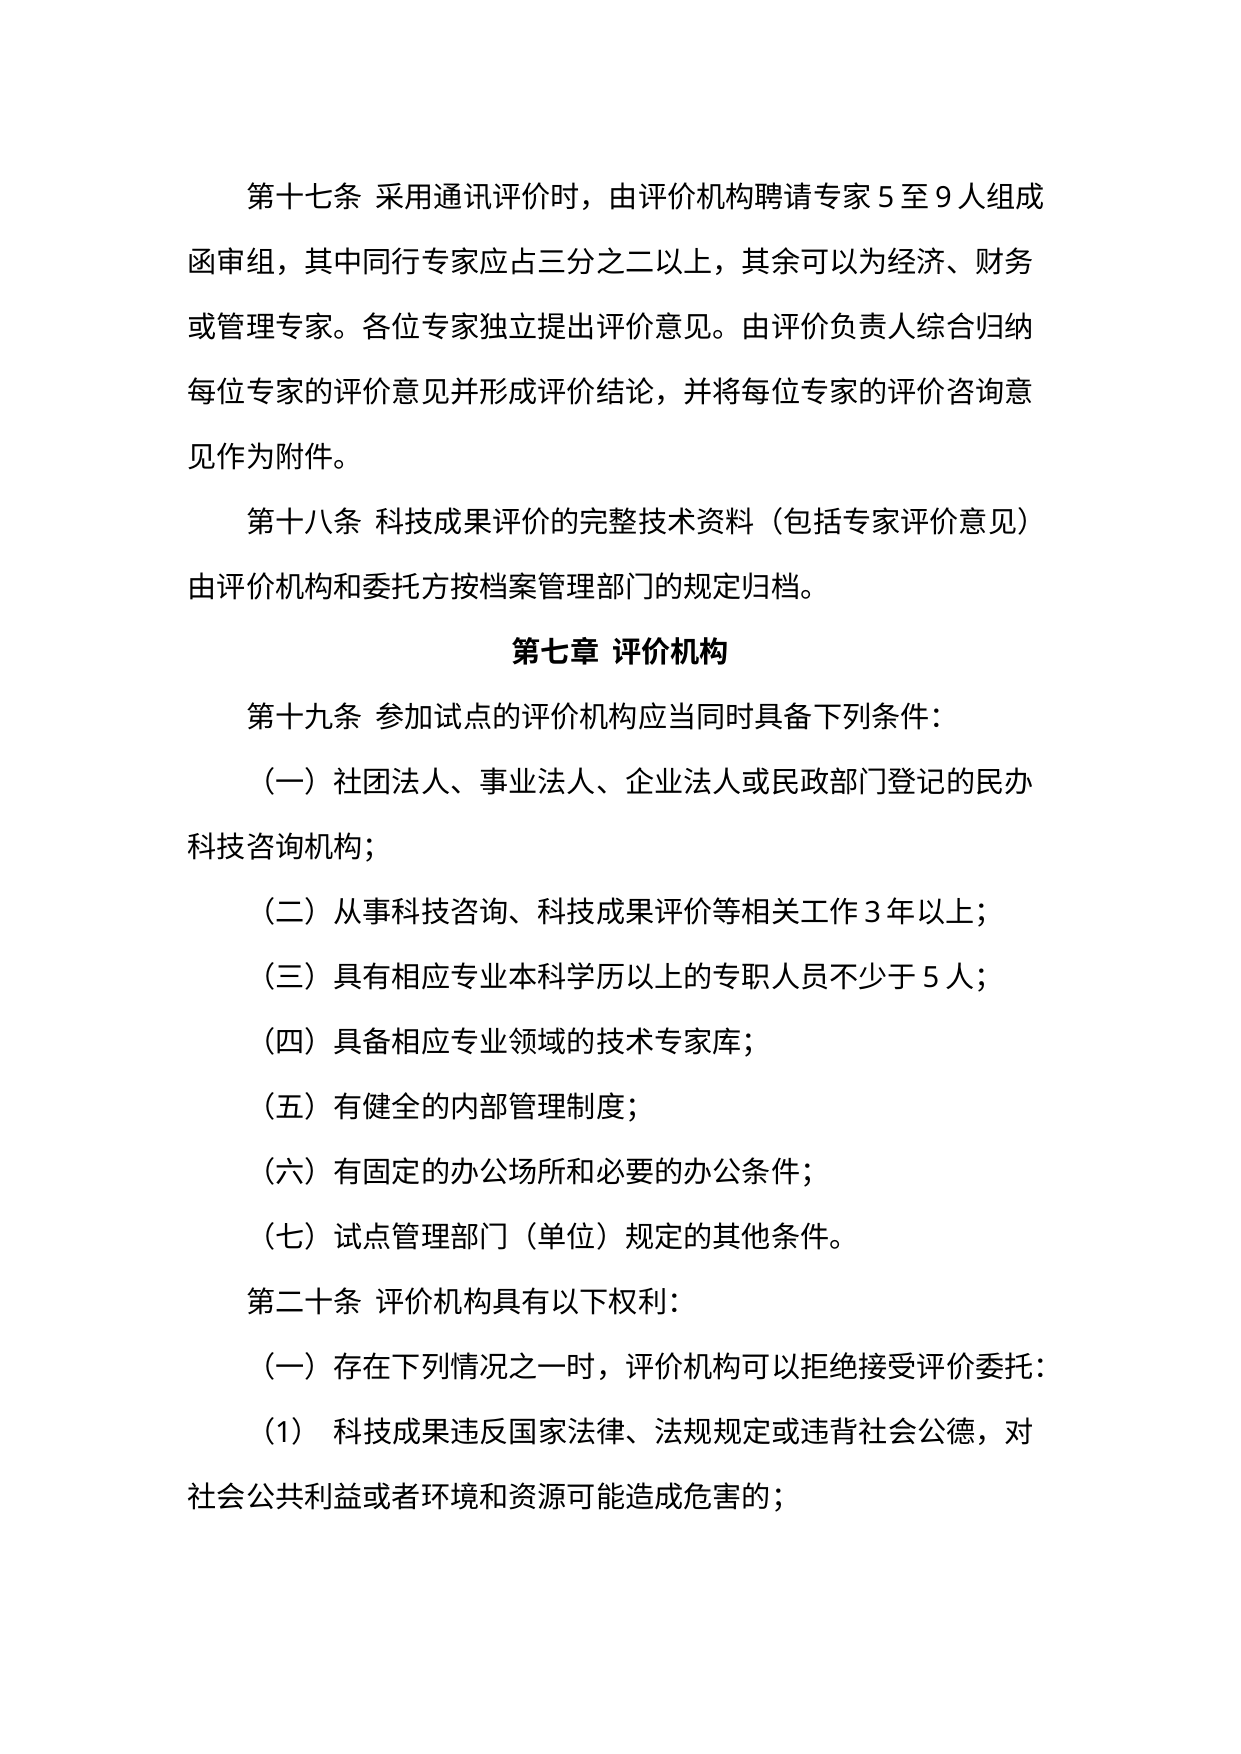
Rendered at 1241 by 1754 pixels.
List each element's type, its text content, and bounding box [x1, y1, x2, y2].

text （一）社团法人、事业法人、企业法人或民政部门登记的民办科技咨询机构； [187, 747, 1053, 877]
text （三）具有相应专业本科学历以上的专职人员不少于5人； [187, 942, 1053, 1007]
text 第十九条 参加试点的评价机构应当同时具备下列条件： [187, 682, 1053, 747]
text 第二十条 评价机构具有以下权利： [187, 1267, 1053, 1332]
text 第七章 评价机构 [187, 617, 1053, 682]
text 第十八条 科技成果评价的完整技术资料（包括专家评价意见）由评价机构和委托方按档案管理部门的规定归档。 [187, 487, 1053, 617]
text （四）具备相应专业领域的技术专家库； [187, 1007, 1053, 1072]
text （二）从事科技咨询、科技成果评价等相关工作3年以上； [187, 877, 1053, 942]
text （1） 科技成果违反国家法律、法规规定或违背社会公德，对社会公共利益或者环境和资源可能造成危害的； [187, 1397, 1053, 1527]
text （五）有健全的内部管理制度； [187, 1072, 1053, 1137]
text （七）试点管理部门（单位）规定的其他条件。 [187, 1202, 1053, 1267]
text （一）存在下列情况之一时，评价机构可以拒绝接受评价委托： [187, 1332, 1053, 1397]
text （六）有固定的办公场所和必要的办公条件； [187, 1137, 1053, 1202]
text 第十七条 采用通讯评价时，由评价机构聘请专家5至9人组成函审组，其中同行专家应占三分之二以上，其余可以为经济、财务或管理专家。各位专家独立提出评价意见。由评价负责人综合归纳每位专家的评价意见并形成评价结论，并将每位专家的评价咨询意见作为附件。 [187, 162, 1053, 487]
